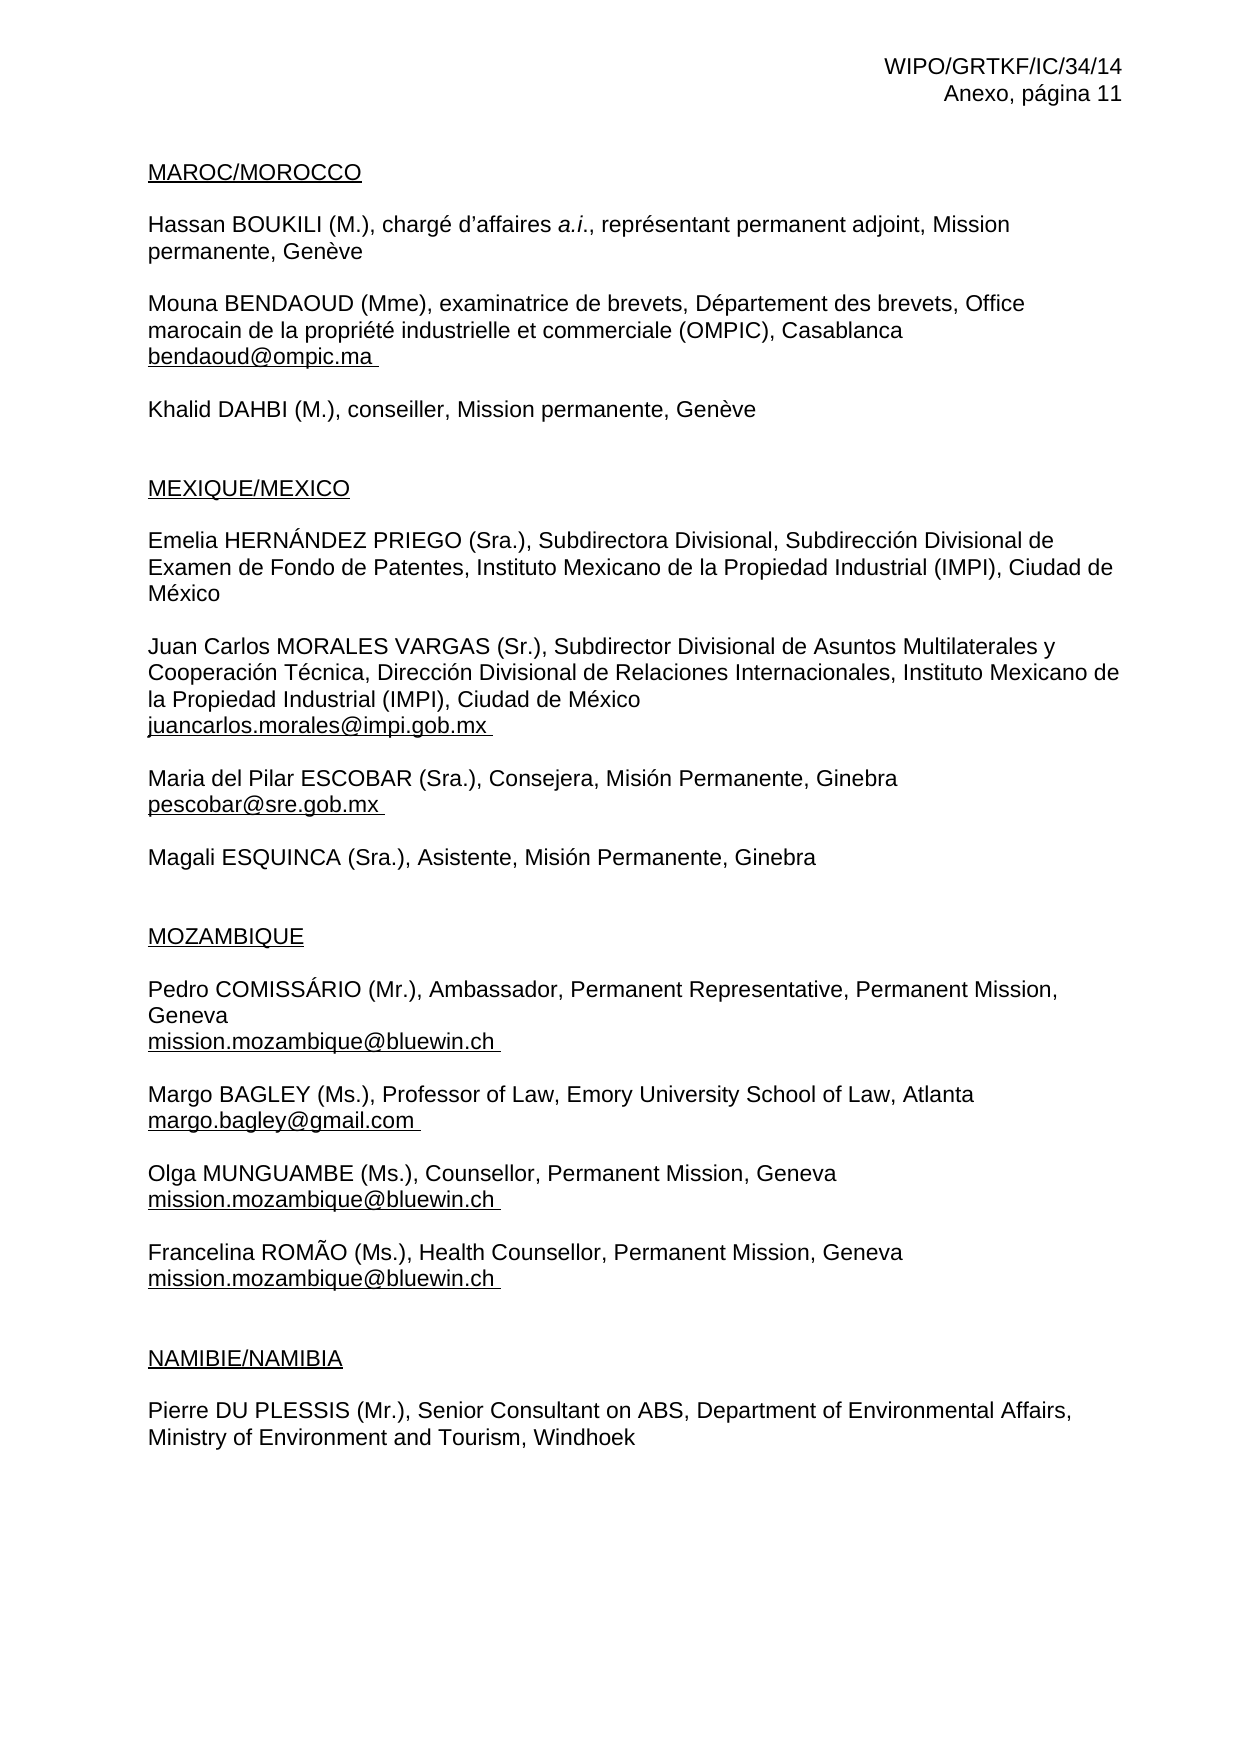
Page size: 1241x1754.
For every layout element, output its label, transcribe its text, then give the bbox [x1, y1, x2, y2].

text mission.mozambique@bluewin.ch [148, 1028, 1122, 1054]
text MAROC/MOROCCO [148, 158, 1122, 185]
text Hassan BOUKILI (M.), chargé d’affaires a.i., représentant permanent adjoint, Mission permanente, Genève [148, 211, 1122, 264]
text NAMIBIE/NAMIBIA [148, 1344, 1122, 1371]
text Pedro COMISSÁRIO (Mr.), Ambassador, Permanent Representative, Permanent Mission, Geneva [148, 976, 1122, 1028]
text Magali ESQUINCA (Sra.), Asistente, Misión Permanente, Ginebra [148, 844, 1122, 870]
text Olga MUNGUAMBE (Ms.), Counsellor, Permanent Mission, Geneva [148, 1160, 1122, 1186]
text Juan Carlos MORALES VARGAS (Sr.), Subdirector Divisional de Asuntos Multilaterales y Cooperación Técnica, Dirección Divisional de Relaciones Internacionales, Instituto Mexicano de la Propiedad Industrial (IMPI), Ciudad de México [148, 633, 1122, 712]
text margo.bagley@gmail.com [148, 1107, 1122, 1134]
text pescobar@sre.gob.mx [148, 791, 1122, 817]
text Mouna BENDAOUD (Mme), examinatrice de brevets, Département des brevets, Office marocain de la propriété industrielle et commerciale (OMPIC), Casablanca [148, 290, 1122, 343]
text MOZAMBIQUE [148, 923, 1122, 949]
text bendaoud@ompic.ma [148, 343, 1122, 369]
text Francelina ROMÃO (Ms.), Health Counsellor, Permanent Mission, Geneva [148, 1239, 1122, 1265]
text Margo BAGLEY (Ms.), Professor of Law, Emory University School of Law, Atlanta [148, 1081, 1122, 1107]
text Khalid DAHBI (M.), conseiller, Mission permanente, Genève [148, 396, 1122, 422]
text Emelia HERNÁNDEZ PRIEGO (Sra.), Subdirectora Divisional, Subdirección Divisional de Examen de Fondo de Patentes, Instituto Mexicano de la Propiedad Industrial (IMPI), Ciudad de México [148, 527, 1122, 607]
text Maria del Pilar ESCOBAR (Sra.), Consejera, Misión Permanente, Ginebra [148, 765, 1122, 791]
text juancarlos.morales@impi.gob.mx [148, 712, 1122, 738]
text MEXIQUE/MEXICO [148, 475, 1122, 501]
text Pierre DU PLESSIS (Mr.), Senior Consultant on ABS, Department of Environmental Affairs, Ministry of Environment and Tourism, Windhoek [148, 1397, 1122, 1450]
text mission.mozambique@bluewin.ch [148, 1265, 1122, 1292]
text mission.mozambique@bluewin.ch [148, 1186, 1122, 1213]
